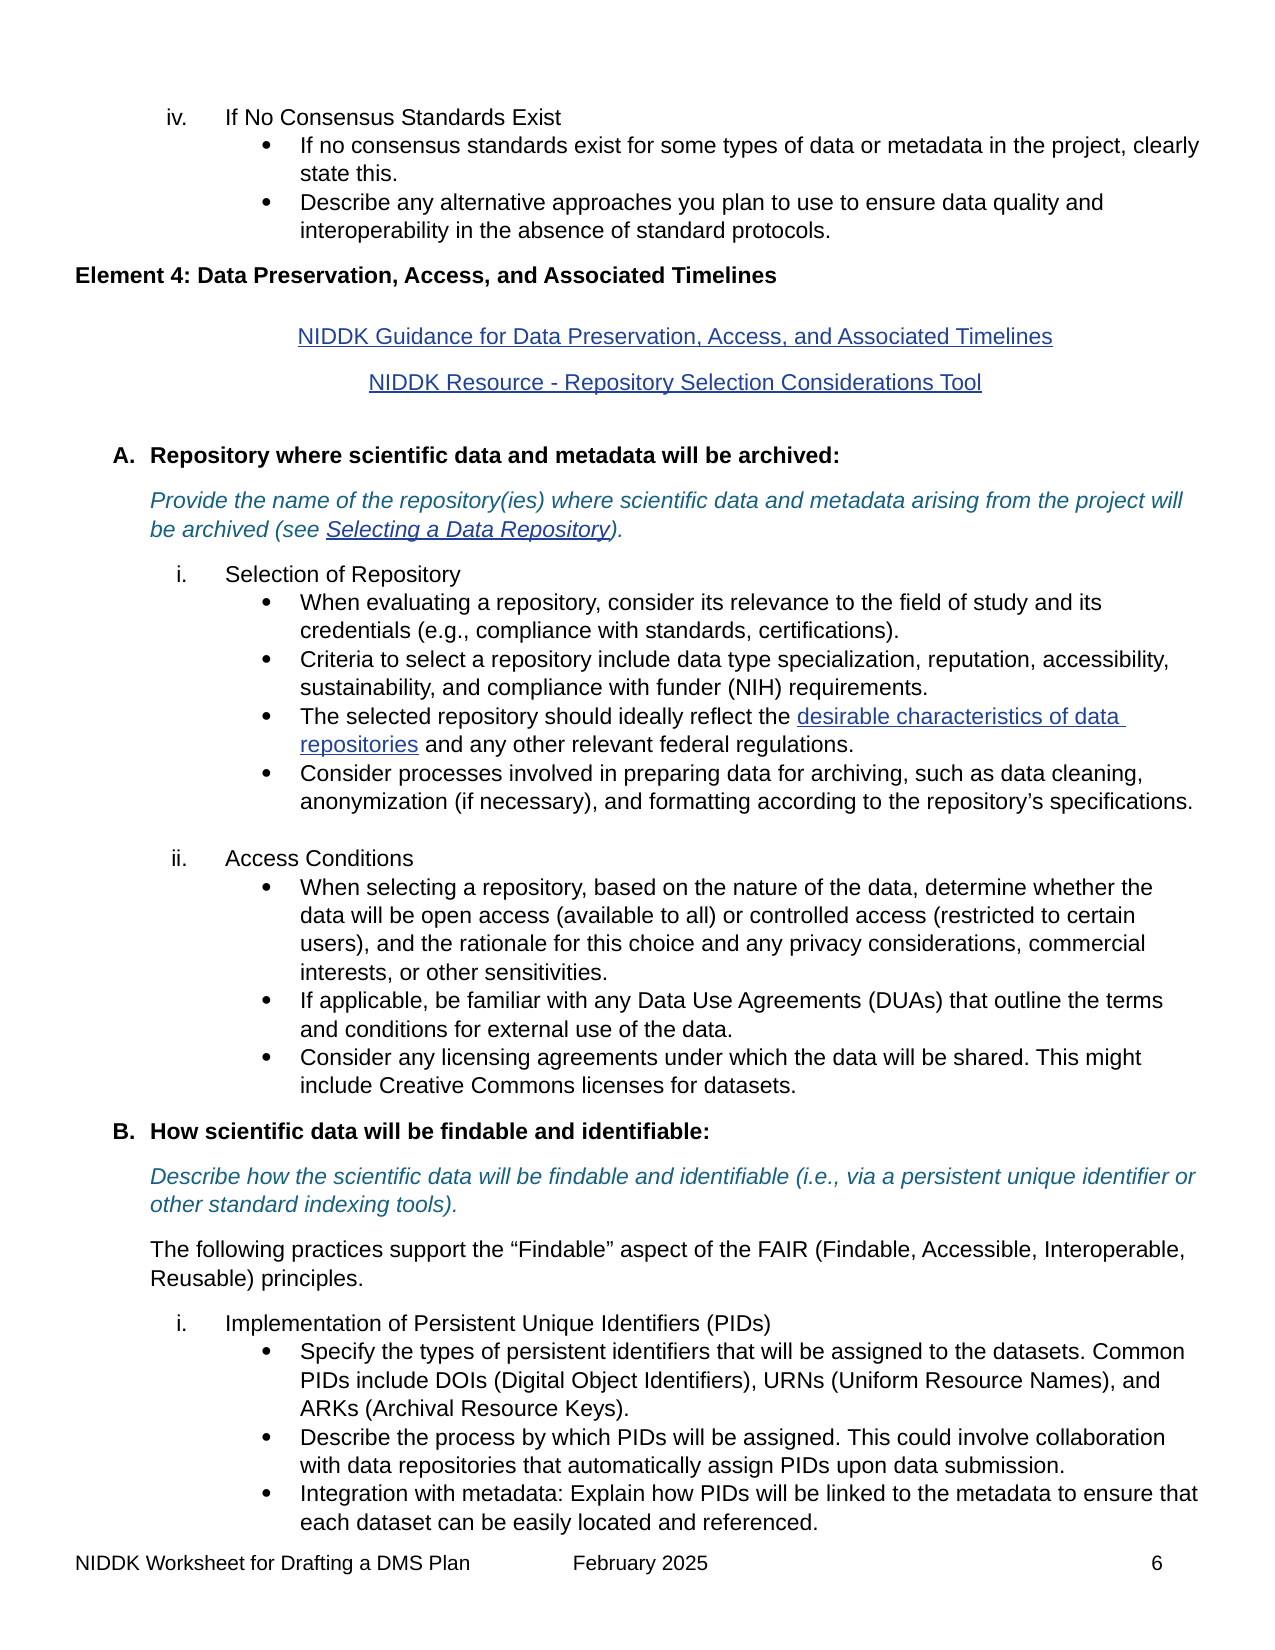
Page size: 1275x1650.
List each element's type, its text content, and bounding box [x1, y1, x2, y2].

list Specify the types of persistent identifiers that will be assigned to the datasets. Common PIDs include DOIs (Digital Object Identifiers), URNs (Uniform Resource Names), and ARKs (Archival Resource Keys). [262, 1338, 1200, 1421]
list Access Conditions [187, 845, 1200, 871]
list Integration with metadata: Explain how PIDs will be linked to the metadata to ensure that each dataset can be easily located and referenced. [262, 1480, 1200, 1535]
list Consider any licensing agreements under which the data will be shared. This might include Creative Commons licenses for datasets. [262, 1044, 1200, 1099]
list When evaluating a repository, consider its relevance to the field of study and its credentials (e.g., compliance with standards, certifications). [262, 589, 1200, 644]
list If No Consensus Standards Exist [187, 103, 1200, 130]
list The selected repository should ideally reflect the desirable characteristics of data repositories and any other relevant federal regulations. [262, 703, 1200, 758]
text NIDDK Resource - Repository Selection Considerations Tool [150, 368, 1200, 423]
list If no consensus standards exist for some types of data or metadata in the project, clearly state this. [262, 132, 1200, 187]
list Implementation of Persistent Unique Identifiers (PIDs) [187, 1310, 1200, 1336]
list Criteria to select a repository include data type specialization, reputation, accessibility, sustainability, and compliance with funder (NIH) requirements. [262, 646, 1200, 701]
list When selecting a repository, based on the nature of the data, determine whether the data will be open access (available to all) or controlled access (restricted to certain users), and the rationale for this choice and any privacy considerations, commercial interests, or other sensitivities. [262, 873, 1200, 985]
list Selection of Repository [187, 561, 1200, 587]
subtitle How scientific data will be findable and identifiable: [112, 1118, 1200, 1144]
text NIDDK Guidance for Data Preservation, Access, and Associated Timelines [150, 323, 1200, 350]
subtitle Element 4: Data Preservation, Access, and Associated Timelines [75, 262, 1200, 315]
list Describe any alternative approaches you plan to use to ensure data quality and interoperability in the absence of standard protocols. [262, 189, 1200, 243]
list If applicable, be familiar with any Data Use Agreements (DUAs) that outline the terms and conditions for external use of the data. [262, 987, 1200, 1042]
text The following practices support the “Findable” aspect of the FAIR (Findable, Accessible, Interoperable, Reusable) principles. [150, 1236, 1200, 1291]
list Describe the process by which PIDs will be assigned. This could involve collaboration with data repositories that automatically assign PIDs upon data submission. [262, 1423, 1200, 1478]
subtitle Describe how the scientific data will be findable and identifiable (i.e., via a persistent unique identifier or other standard indexing tools). [150, 1163, 1200, 1217]
subtitle Provide the name of the repository(ies) where scientific data and metadata arising from the project will be archived (see Selecting a Data Repository). [150, 487, 1200, 542]
subtitle Repository where scientific data and metadata will be archived: [112, 442, 1200, 468]
list Consider processes involved in preparing data for archiving, such as data cleaning, anonymization (if necessary), and formatting according to the repository’s specifications. [262, 760, 1200, 814]
